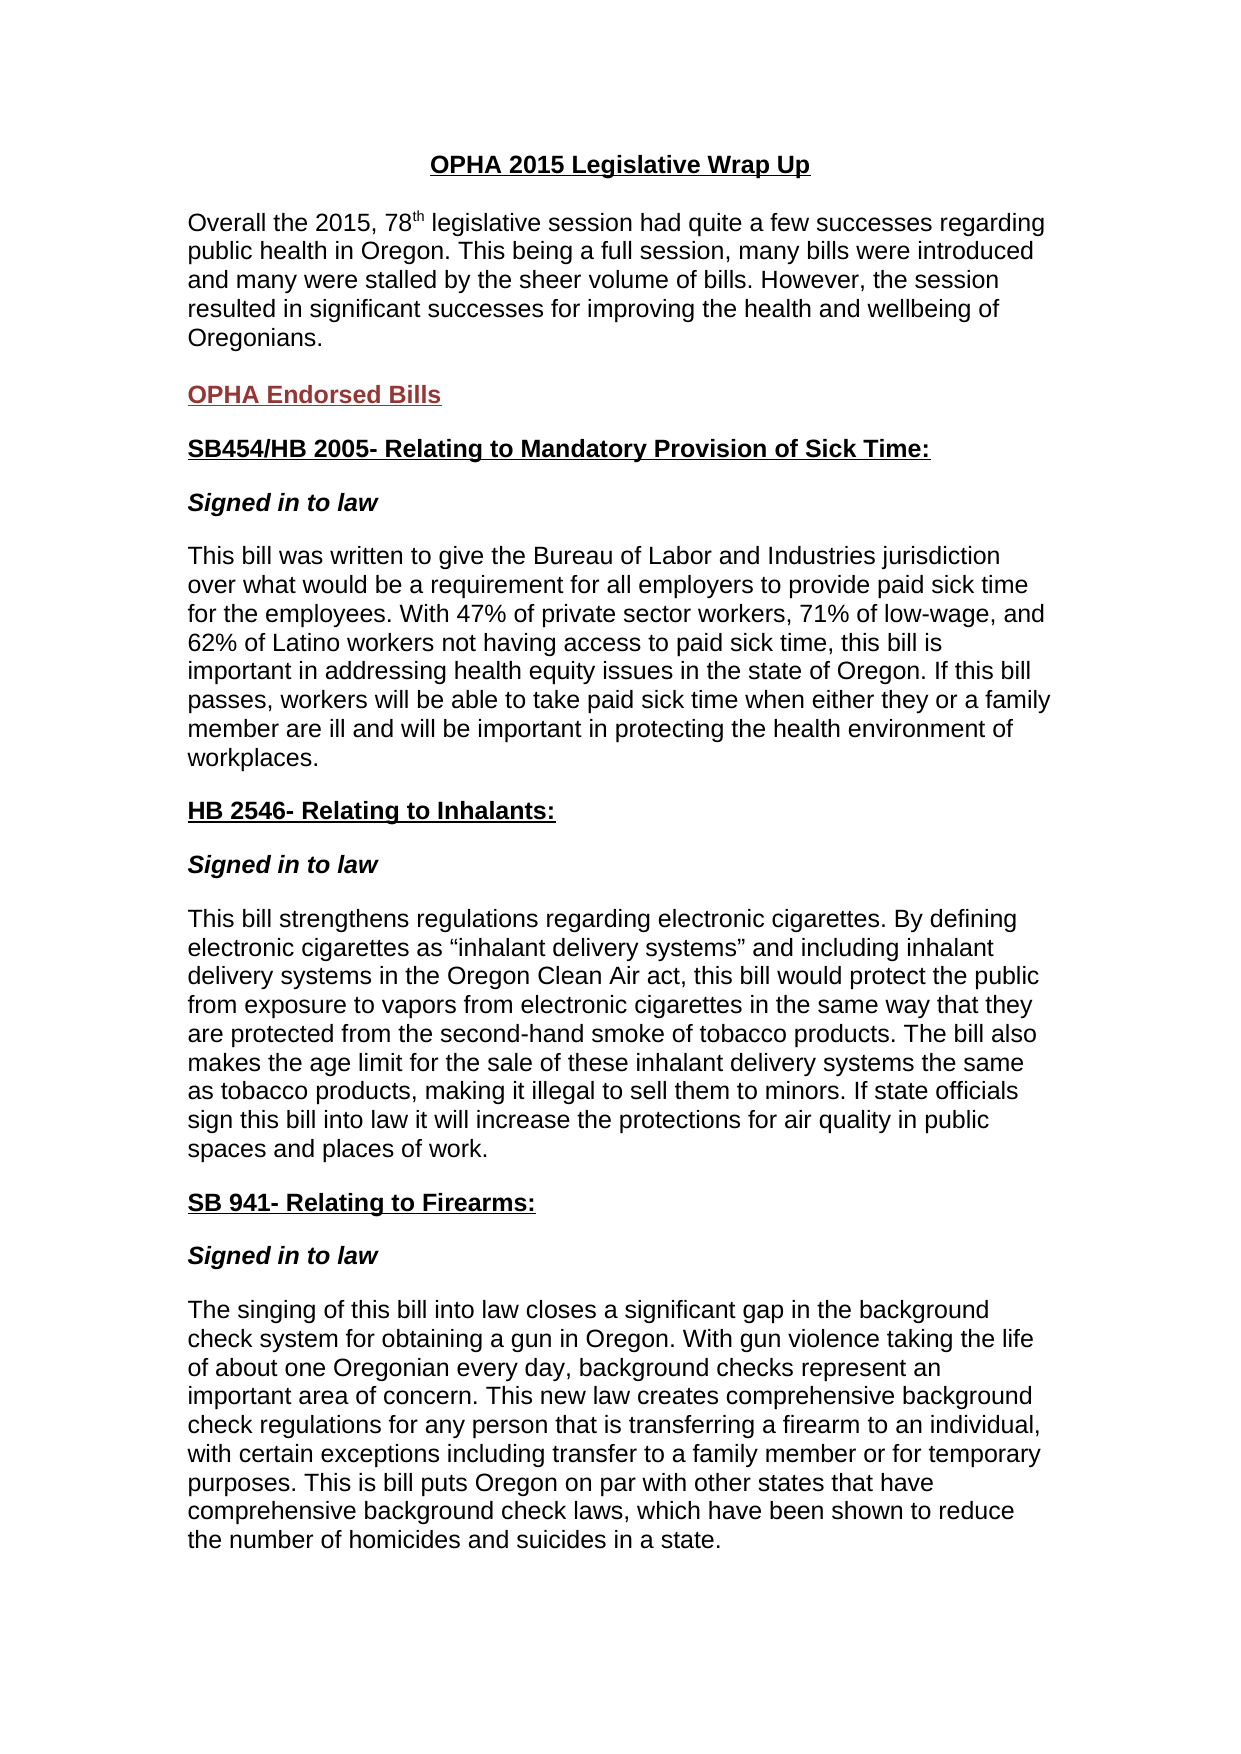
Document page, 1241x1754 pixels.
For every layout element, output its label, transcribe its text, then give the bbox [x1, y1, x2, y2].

text Signed in to law [187, 1241, 1053, 1270]
text This bill strengthens regulations regarding electronic cigarettes. By defining electronic cigarettes as “inhalant delivery systems” and including inhalant delivery systems in the Oregon Clean Air act, this bill would protect the public from exposure to vapors from electronic cigarettes in the same way that they are protected from the second-hand smoke of tobacco products. The bill also makes the age limit for the sale of these inhalant delivery systems the same as tobacco products, making it illegal to sell them to minors. If state officials sign this bill into law it will increase the protections for air quality in public spaces and places of work. [187, 904, 1053, 1162]
text OPHA 2015 Legislative Wrap Up [187, 150, 1053, 179]
text SB 941- Relating to Firearms: [187, 1187, 1053, 1216]
text This bill was written to give the Bureau of Labor and Industries jurisdiction over what would be a requirement for all employers to provide paid sick time for the employees. With 47% of private sector workers, 71% of low-wage, and 62% of Latino workers not having access to paid sick time, this bill is important in addressing health equity issues in the state of Oregon. If this bill passes, workers will be able to take paid sick time when either they or a family member are ill and will be important in protecting the health environment of workplaces. [187, 541, 1053, 771]
text The singing of this bill into law closes a significant gap in the background check system for obtaining a gun in Oregon. With gun violence taking the life of about one Oregonian every day, background checks represent an important area of concern. This new law creates comprehensive background check regulations for any person that is transferring a firearm to an individual, with certain exceptions including transfer to a family member or for temporary purposes. This is bill puts Oregon on par with other states that have comprehensive background check laws, which have been shown to reduce the number of homicides and suicides in a state. [187, 1295, 1053, 1554]
text Overall the 2015, 78th legislative session had quite a few successes regarding public health in Oregon. This being a full session, many bills were introduced and many were stalled by the sheer volume of bills. However, the session resulted in significant successes for improving the health and wellbeing of Oregonians. [187, 207, 1053, 351]
text Signed in to law [187, 487, 1053, 516]
text SB454/HB 2005- Relating to Mandatory Provision of Sick Time: [187, 434, 1053, 462]
text HB 2546- Relating to Inhalants: [187, 796, 1053, 825]
text OPHA Endorsed Bills [187, 380, 1053, 409]
text Signed in to law [187, 850, 1053, 879]
